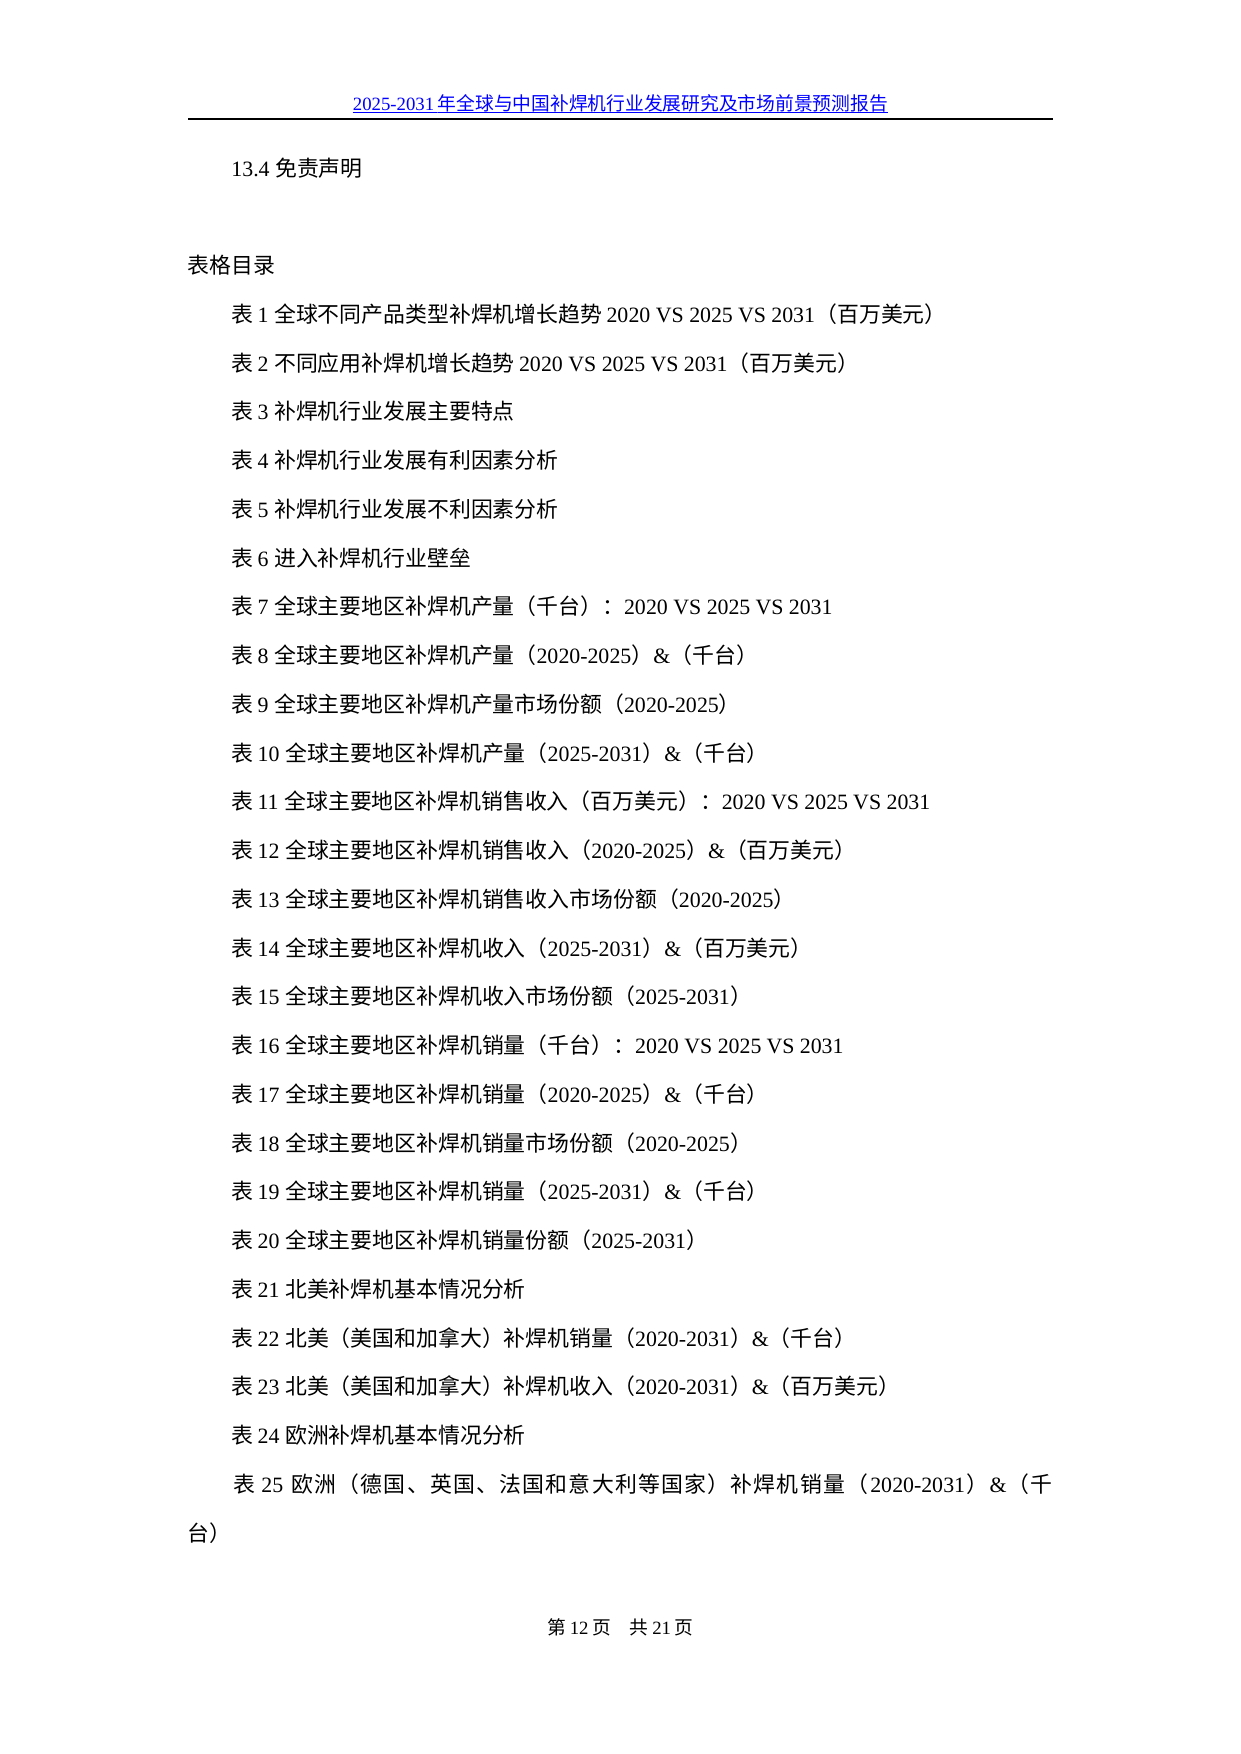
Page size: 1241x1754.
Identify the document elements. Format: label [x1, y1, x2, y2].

text [187, 150, 1053, 1548]
